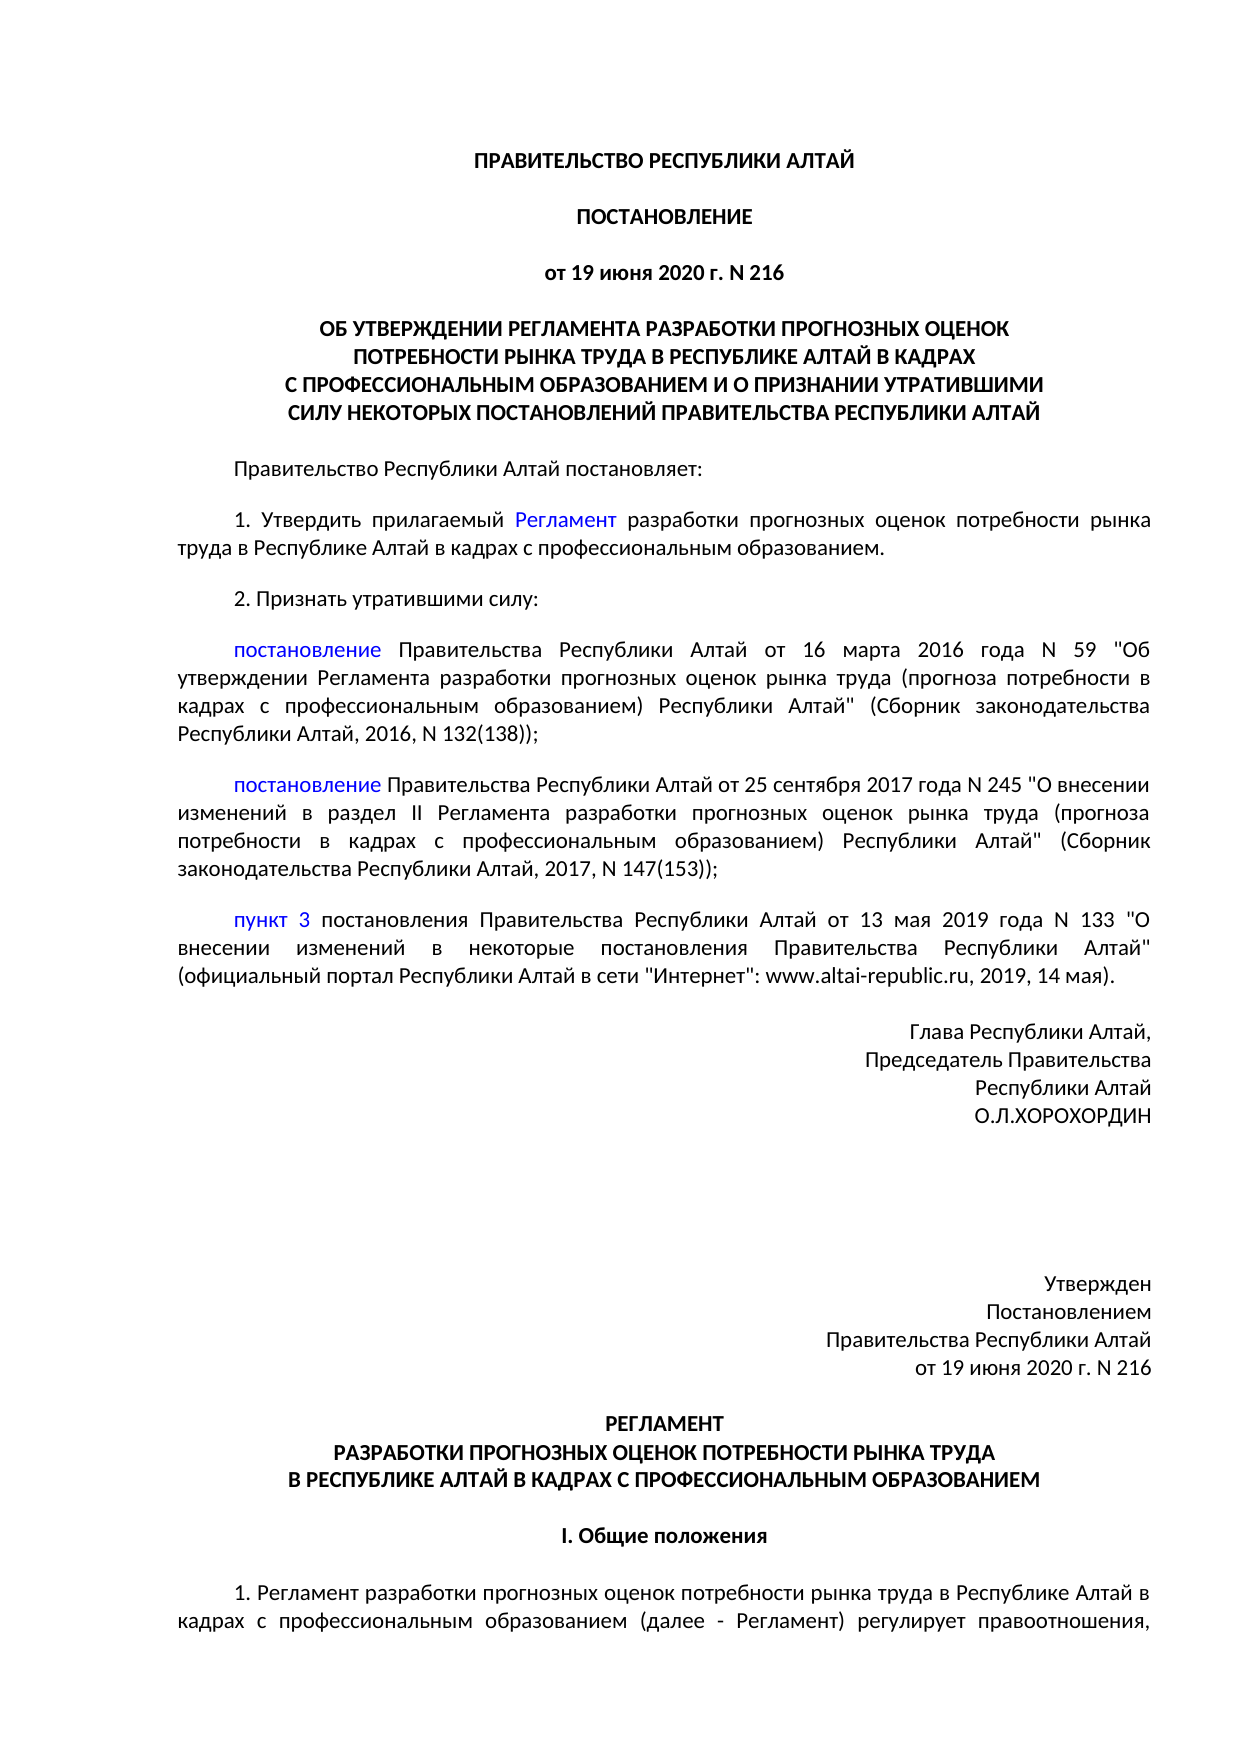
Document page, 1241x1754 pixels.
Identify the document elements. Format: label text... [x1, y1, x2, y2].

title В РЕСПУБЛИКЕ АЛТАЙ В КАДРАХ С ПРОФЕССИОНАЛЬНЫМ ОБРАЗОВАНИЕМ [177, 1466, 1152, 1494]
text Правительства Республики Алтай [177, 1326, 1152, 1353]
title I. Общие положения [177, 1522, 1152, 1550]
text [177, 1578, 1152, 1634]
text Правительство Республики Алтай постановляет: [177, 454, 1152, 482]
text от 19 июня 2020 г. N 216 [177, 1353, 1152, 1382]
text постановление Правительства Республики Алтай от 25 сентября 2017 года N 245 "О внесении изменений в раздел II Регламента разработки прогнозных оценок рынка труда (прогноза потребности в кадрах с профессиональным образованием) Республики Алтай" (Сборник законодательства Республики Алтай, 2017, N 147(153)); [177, 770, 1152, 882]
text 2. Признать утратившими силу: [177, 584, 1152, 612]
title ПОТРЕБНОСТИ РЫНКА ТРУДА В РЕСПУБЛИКЕ АЛТАЙ В КАДРАХ [177, 342, 1152, 370]
title СИЛУ НЕКОТОРЫХ ПОСТАНОВЛЕНИЙ ПРАВИТЕЛЬСТВА РЕСПУБЛИКИ АЛТАЙ [177, 398, 1152, 426]
text 1. Утвердить прилагаемый Регламент разработки прогнозных оценок потребности рынка труда в Республике Алтай в кадрах с профессиональным образованием. [177, 505, 1152, 561]
text Председатель Правительства [177, 1045, 1152, 1073]
title РАЗРАБОТКИ ПРОГНОЗНЫХ ОЦЕНОК ПОТРЕБНОСТИ РЫНКА ТРУДА [177, 1438, 1152, 1466]
title РЕГЛАМЕНТ [177, 1409, 1152, 1438]
text постановление Правительства Республики Алтай от 16 марта 2016 года N 59 "Об утверждении Регламента разработки прогнозных оценок рынка труда (прогноза потребности в кадрах с профессиональным образованием) Республики Алтай" (Сборник законодательства Республики Алтай, 2016, N 132(138)); [177, 635, 1152, 747]
text Постановлением [177, 1297, 1152, 1326]
text Утвержден [177, 1269, 1152, 1297]
title ПРАВИТЕЛЬСТВО РЕСПУБЛИКИ АЛТАЙ [177, 146, 1152, 174]
title от 19 июня 2020 г. N 216 [177, 258, 1152, 286]
title ОБ УТВЕРЖДЕНИИ РЕГЛАМЕНТА РАЗРАБОТКИ ПРОГНОЗНЫХ ОЦЕНОК [177, 314, 1152, 342]
title ПОСТАНОВЛЕНИЕ [177, 202, 1152, 230]
text Глава Республики Алтай, [177, 1017, 1152, 1045]
text пункт 3 постановления Правительства Республики Алтай от 13 мая 2019 года N 133 "О внесении изменений в некоторые постановления Правительства Республики Алтай" (официальный портал Республики Алтай в сети "Интернет": www.altai-republic.ru, 2019, 14 мая). [177, 905, 1152, 989]
text Республики Алтай [177, 1073, 1152, 1101]
text О.Л.ХОРОХОРДИН [177, 1101, 1152, 1129]
title С ПРОФЕССИОНАЛЬНЫМ ОБРАЗОВАНИЕМ И О ПРИЗНАНИИ УТРАТИВШИМИ [177, 370, 1152, 398]
